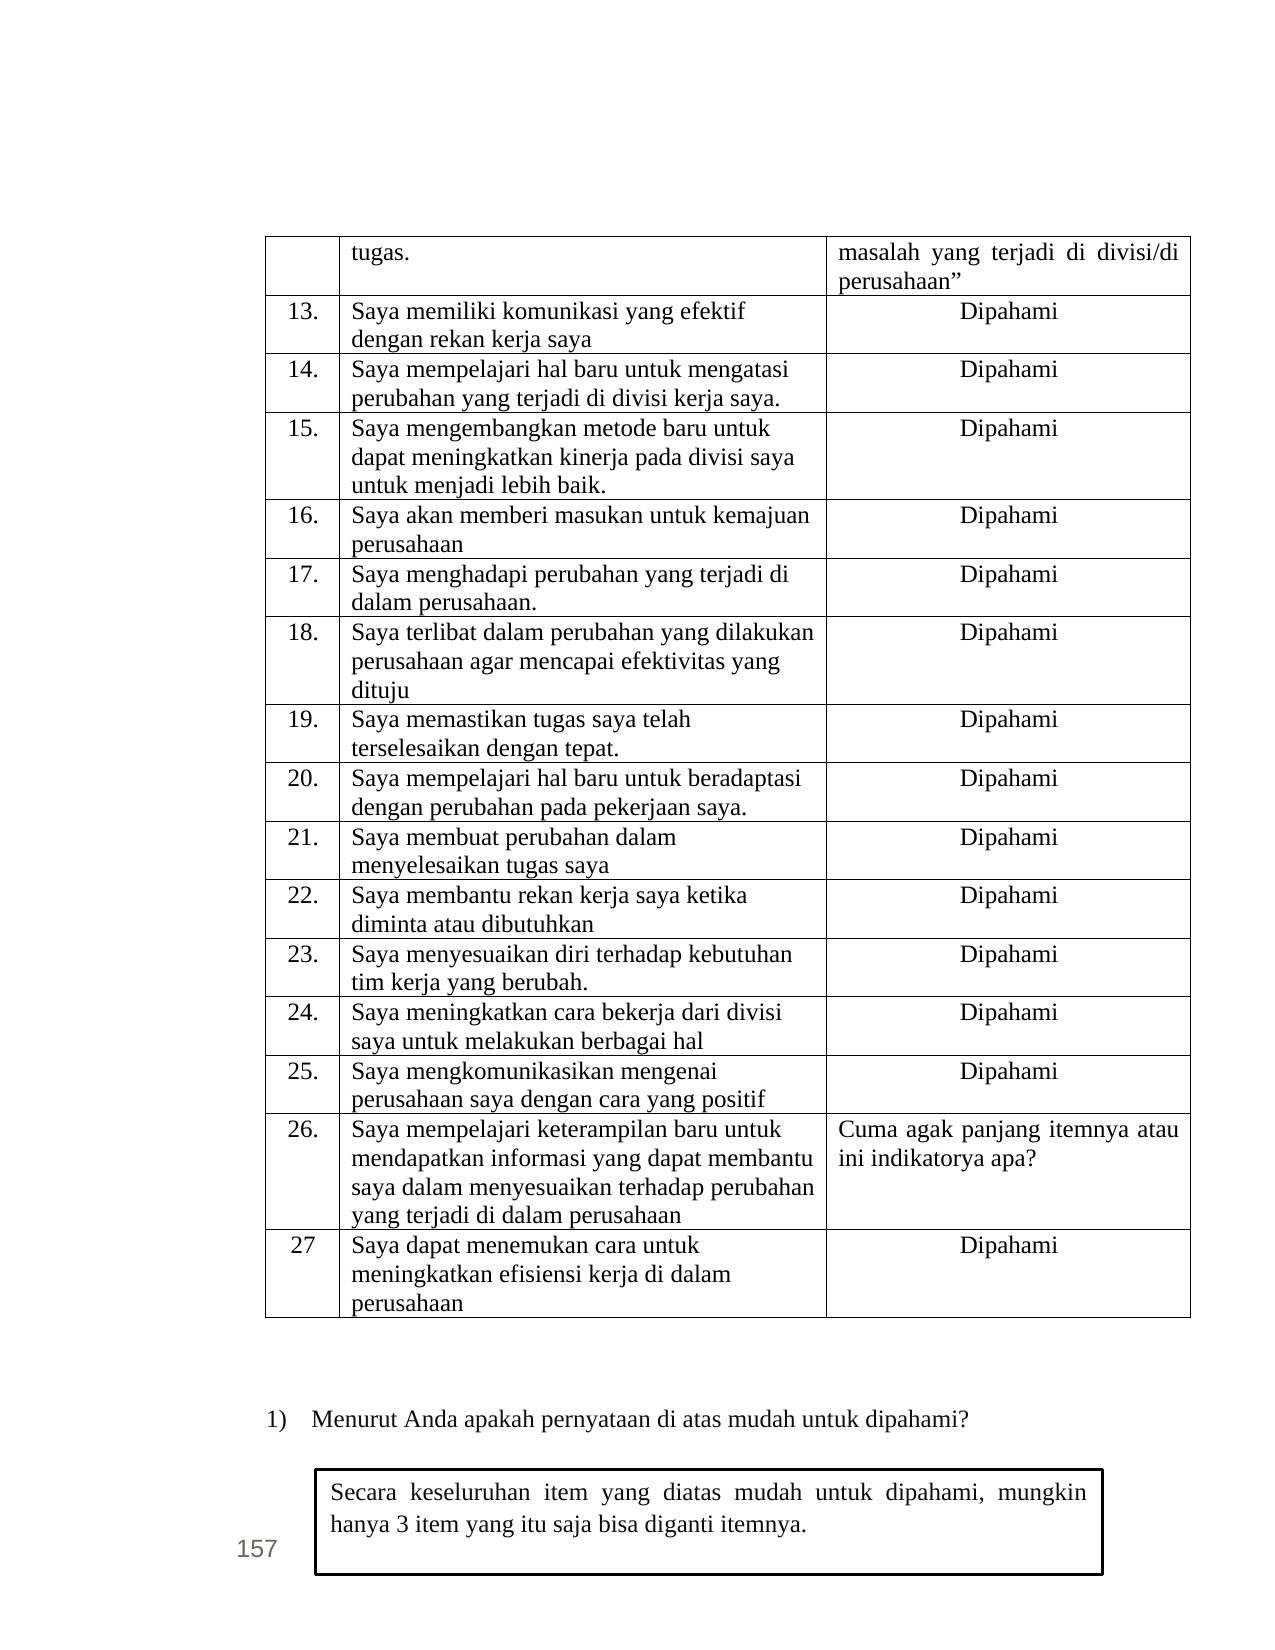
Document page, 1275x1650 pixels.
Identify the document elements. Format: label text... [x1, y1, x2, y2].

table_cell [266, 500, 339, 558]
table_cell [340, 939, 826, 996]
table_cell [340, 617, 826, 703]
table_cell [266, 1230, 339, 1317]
list Menurut Anda apakah pernyataan di atas mudah untuk dipahami? [266, 1404, 1098, 1433]
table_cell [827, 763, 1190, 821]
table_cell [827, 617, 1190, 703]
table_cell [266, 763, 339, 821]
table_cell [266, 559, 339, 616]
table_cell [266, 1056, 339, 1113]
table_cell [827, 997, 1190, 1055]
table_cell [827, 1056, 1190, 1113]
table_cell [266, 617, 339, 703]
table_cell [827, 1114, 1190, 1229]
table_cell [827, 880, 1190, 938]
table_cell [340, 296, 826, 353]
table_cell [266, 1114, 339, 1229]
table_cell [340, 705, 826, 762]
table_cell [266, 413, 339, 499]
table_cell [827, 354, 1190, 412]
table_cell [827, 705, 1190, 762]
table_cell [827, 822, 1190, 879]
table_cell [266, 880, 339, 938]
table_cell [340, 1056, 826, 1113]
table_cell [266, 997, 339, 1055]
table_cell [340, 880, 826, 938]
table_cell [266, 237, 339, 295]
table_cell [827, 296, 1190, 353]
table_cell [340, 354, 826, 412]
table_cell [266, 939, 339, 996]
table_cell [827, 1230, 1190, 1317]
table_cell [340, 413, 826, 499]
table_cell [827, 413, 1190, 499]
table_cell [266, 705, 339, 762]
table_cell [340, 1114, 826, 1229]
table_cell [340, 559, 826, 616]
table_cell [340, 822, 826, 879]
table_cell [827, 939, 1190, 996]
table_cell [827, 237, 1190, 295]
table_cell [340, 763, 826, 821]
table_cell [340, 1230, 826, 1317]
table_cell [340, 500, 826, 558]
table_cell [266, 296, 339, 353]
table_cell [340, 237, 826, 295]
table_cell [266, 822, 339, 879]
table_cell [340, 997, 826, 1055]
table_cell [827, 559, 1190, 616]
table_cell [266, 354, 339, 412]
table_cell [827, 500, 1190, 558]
